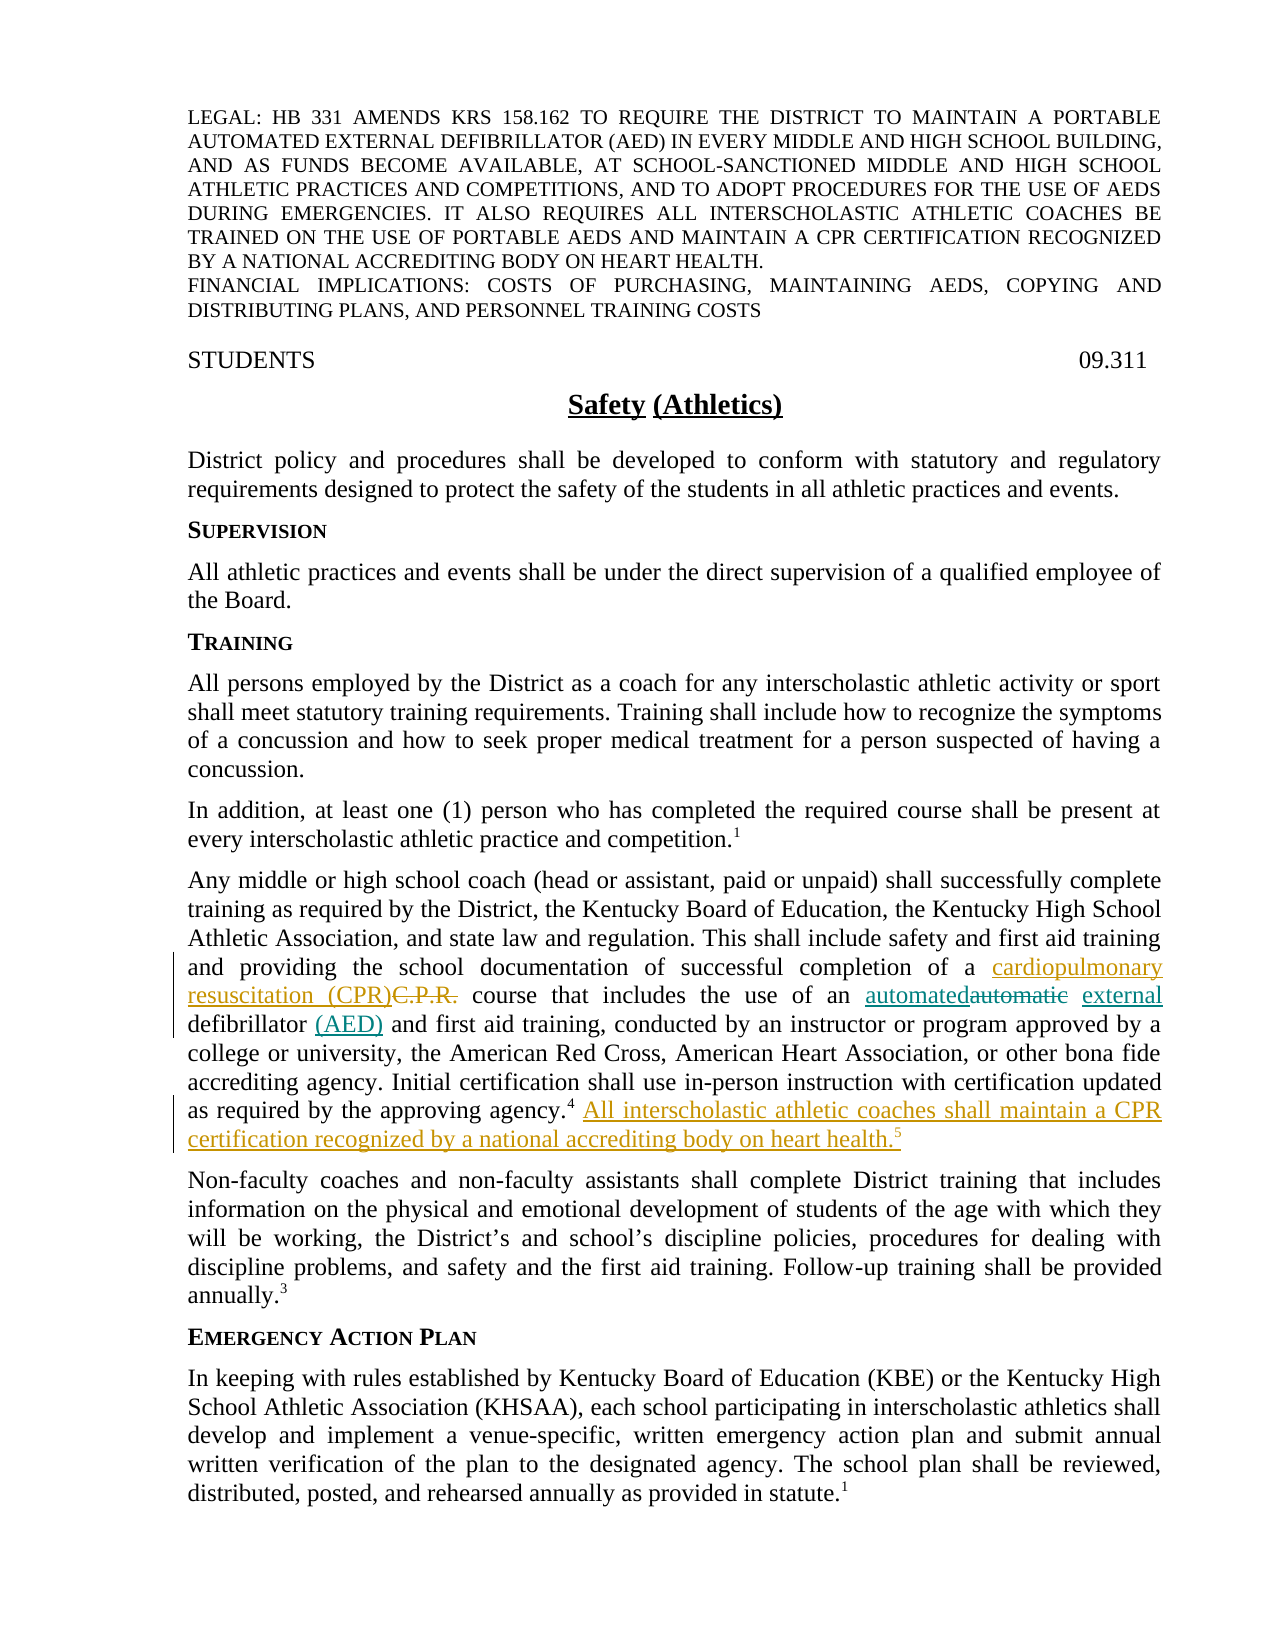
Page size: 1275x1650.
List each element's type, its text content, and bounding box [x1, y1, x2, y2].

text Any middle or high school coach (head or assistant, paid or unpaid) shall successfully complete training as required by the District, the Kentucky Board of Education, the Kentucky High School Athletic Association, and state law and regulation. This shall include safety and first aid training and providing the school documentation of successful completion of a course that includes the use of an defibrillator and first aid training, conducted by an instructor or program approved by a college or university, the American Red Cross, American Heart Association, or other bona fide accrediting agency. Initial certification shall use in-person instruction with certification updated as required by the approving agency.4 [187, 865, 1162, 1153]
text Non-faculty coaches and non-faculty assistants shall complete District training that includes information on the physical and emotional development of students of the age with which they will be working, the District’s and school’s discipline policies, procedures for dealing with discipline problems, and safety and the first aid training. Follow-up training shall be provided annually.3 [187, 1165, 1162, 1309]
text All athletic practices and events shall be under the direct supervision of a qualified employee of the Board. [187, 557, 1162, 614]
text District policy and procedures shall be developed to conform with statutory and regulatory requirements designed to protect the safety of the students in all athletic practices and events. [187, 445, 1162, 503]
title Safety (Athletics) [187, 387, 1162, 420]
subtitle Training [187, 627, 1162, 655]
text In keeping with rules established by Kentucky Board of Education (KBE) or the Kentucky High School Athletic Association (KHSAA), each school participating in interscholastic athletics shall develop and implement a venue-specific, written emergency action plan and submit annual written verification of the plan to the designated agency. The school plan shall be reviewed, distributed, posted, and rehearsed annually as provided in statute.1 [187, 1363, 1162, 1507]
text FINANCIAL IMPLICATIONS: COSTS OF PURCHASING, MAINTAINING AEDS, COPYING AND DISTRIBUTING PLANS, AND PERSONNEL TRAINING COSTS [187, 273, 1162, 322]
text In addition, at least one (1) person who has completed the required course shall be present at every interscholastic athletic practice and competition.1 [187, 795, 1162, 853]
text All persons employed by the District as a coach for any interscholastic athletic activity or sport shall meet statutory training requirements. Training shall include how to recognize the symptoms of a concussion and how to seek proper medical treatment for a person suspected of having a concussion. [187, 668, 1162, 783]
subtitle Supervision [187, 515, 1162, 544]
text LEGAL: HB 331 AMENDS KRS 158.162 TO REQUIRE THE DISTRICT TO MAINTAIN A PORTABLE AUTOMATED EXTERNAL DEFIBRILLATOR (AED) IN EVERY MIDDLE AND HIGH SCHOOL BUILDING, AND AS FUNDS BECOME AVAILABLE, AT SCHOOL-SANCTIONED MIDDLE AND HIGH SCHOOL ATHLETIC PRACTICES AND COMPETITIONS, AND TO ADOPT PROCEDURES FOR THE USE OF AEDS DURING EMERGENCIES. IT ALSO REQUIRES ALL INTERSCHOLASTIC ATHLETIC COACHES BE TRAINED ON THE USE OF PORTABLE AEDS AND MAINTAIN A CPR CERTIFICATION RECOGNIZED BY A NATIONAL ACCREDITING BODY ON HEART HEALTH. [187, 105, 1162, 273]
subtitle Emergency Action Plan [187, 1322, 1162, 1350]
subtitle STUDENTS T09.311 [187, 346, 1162, 374]
